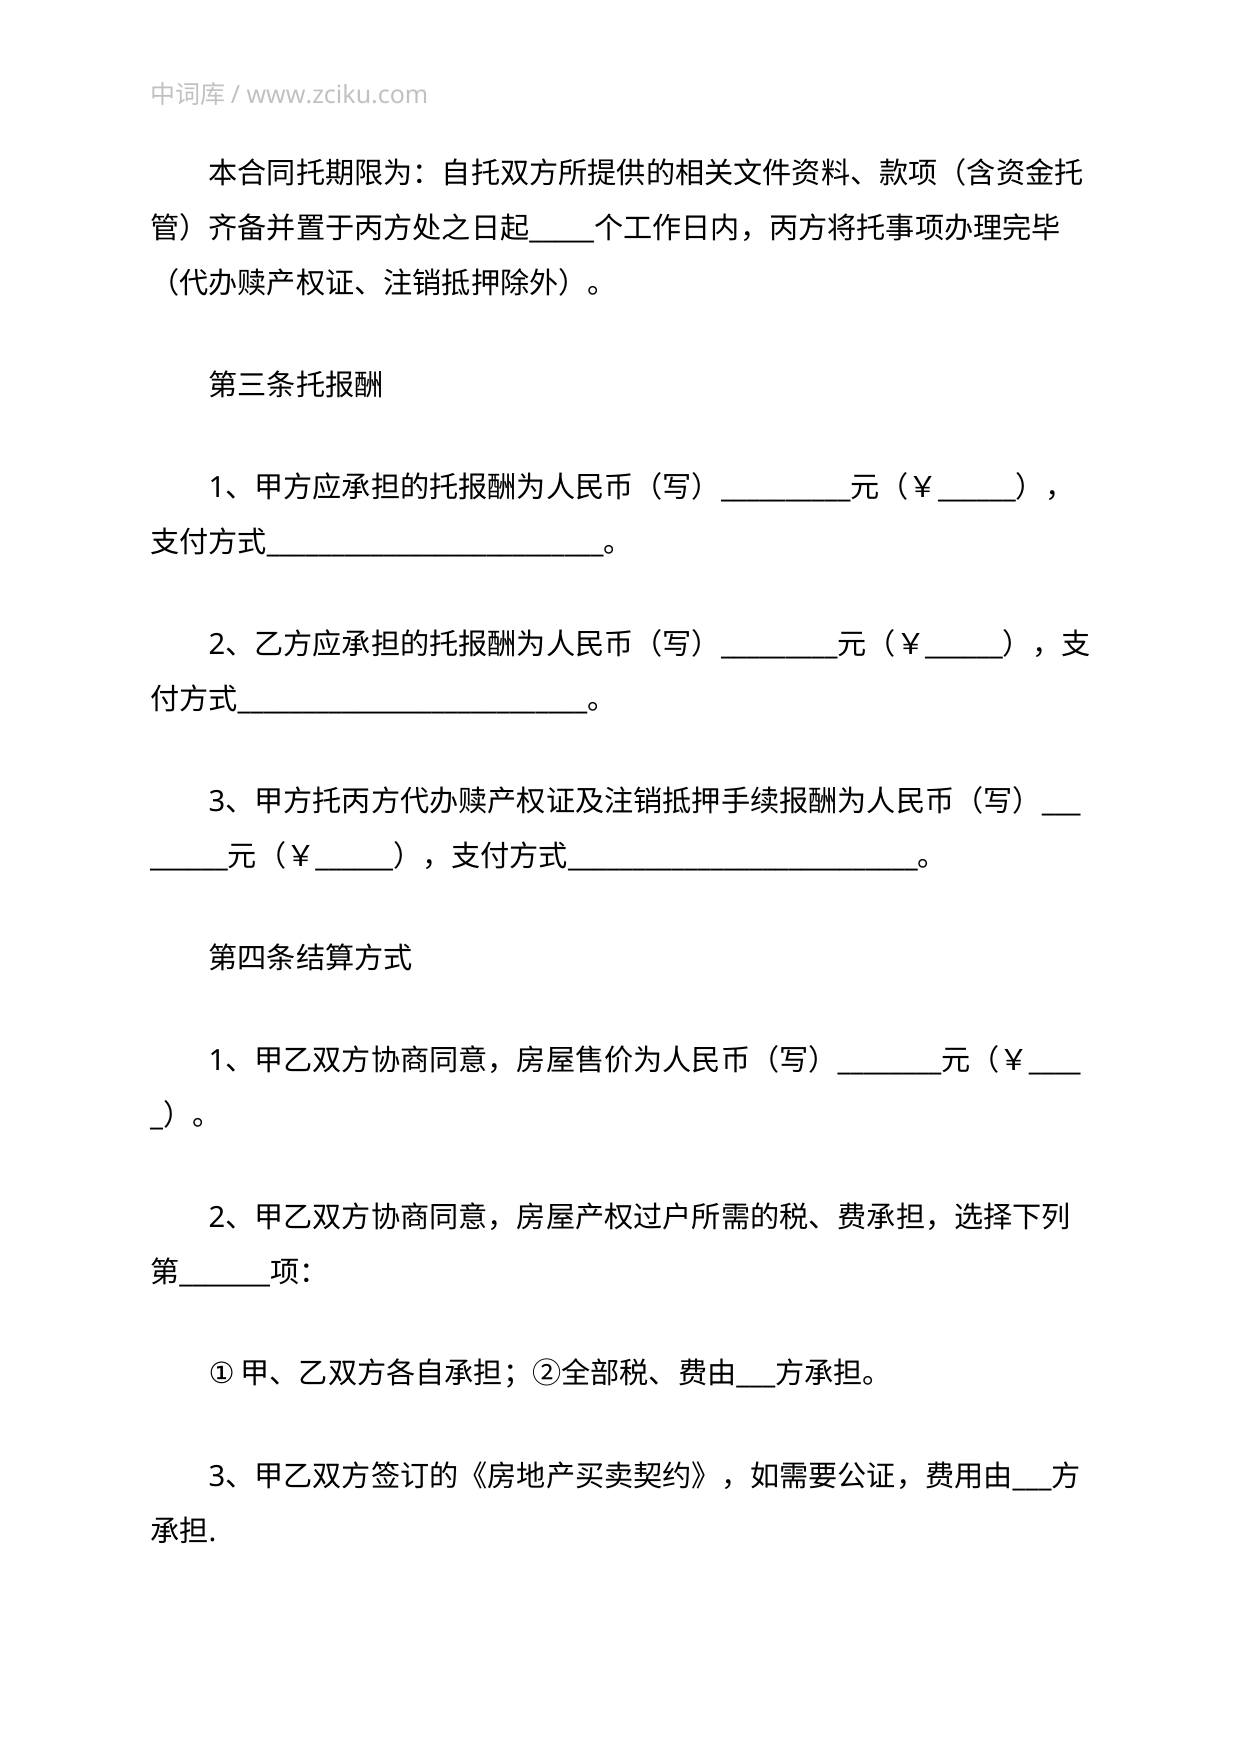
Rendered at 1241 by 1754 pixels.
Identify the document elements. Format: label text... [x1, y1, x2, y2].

text ①甲、乙双方各自承担；②全部税、费由___方承担。 [150, 1350, 1090, 1392]
text 1、甲乙双方协商同意，房屋售价为人民币（写）________元（￥_____）。 [150, 1036, 1090, 1133]
text 2、甲乙双方协商同意，房屋产权过户所需的税、费承担，选择下列第_______项： [150, 1193, 1090, 1291]
text 2、乙方应承担的托报酬为人民币（写）_________元（￥______），支付方式___________________________。 [150, 620, 1090, 718]
text 3、甲方托丙方代办赎产权证及注销抵押手续报酬为人民币（写）_________元（￥______），支付方式___________________________。 [150, 777, 1090, 875]
text 第四条结算方式 [150, 934, 1090, 977]
text 3、甲乙双方签订的《房地产买卖契约》，如需要公证，费用由___方承担. [150, 1452, 1090, 1549]
text 第三条托报酬 [150, 362, 1090, 404]
text 1、甲方应承担的托报酬为人民币（写）__________元（￥______），支付方式__________________________。 [150, 463, 1090, 561]
text 本合同托期限为：自托双方所提供的相关文件资料、款项（含资金托管）齐备并置于丙方处之日起_____个工作日内，丙方将托事项办理完毕（代办赎产权证、注销抵押除外）。 [150, 150, 1090, 302]
